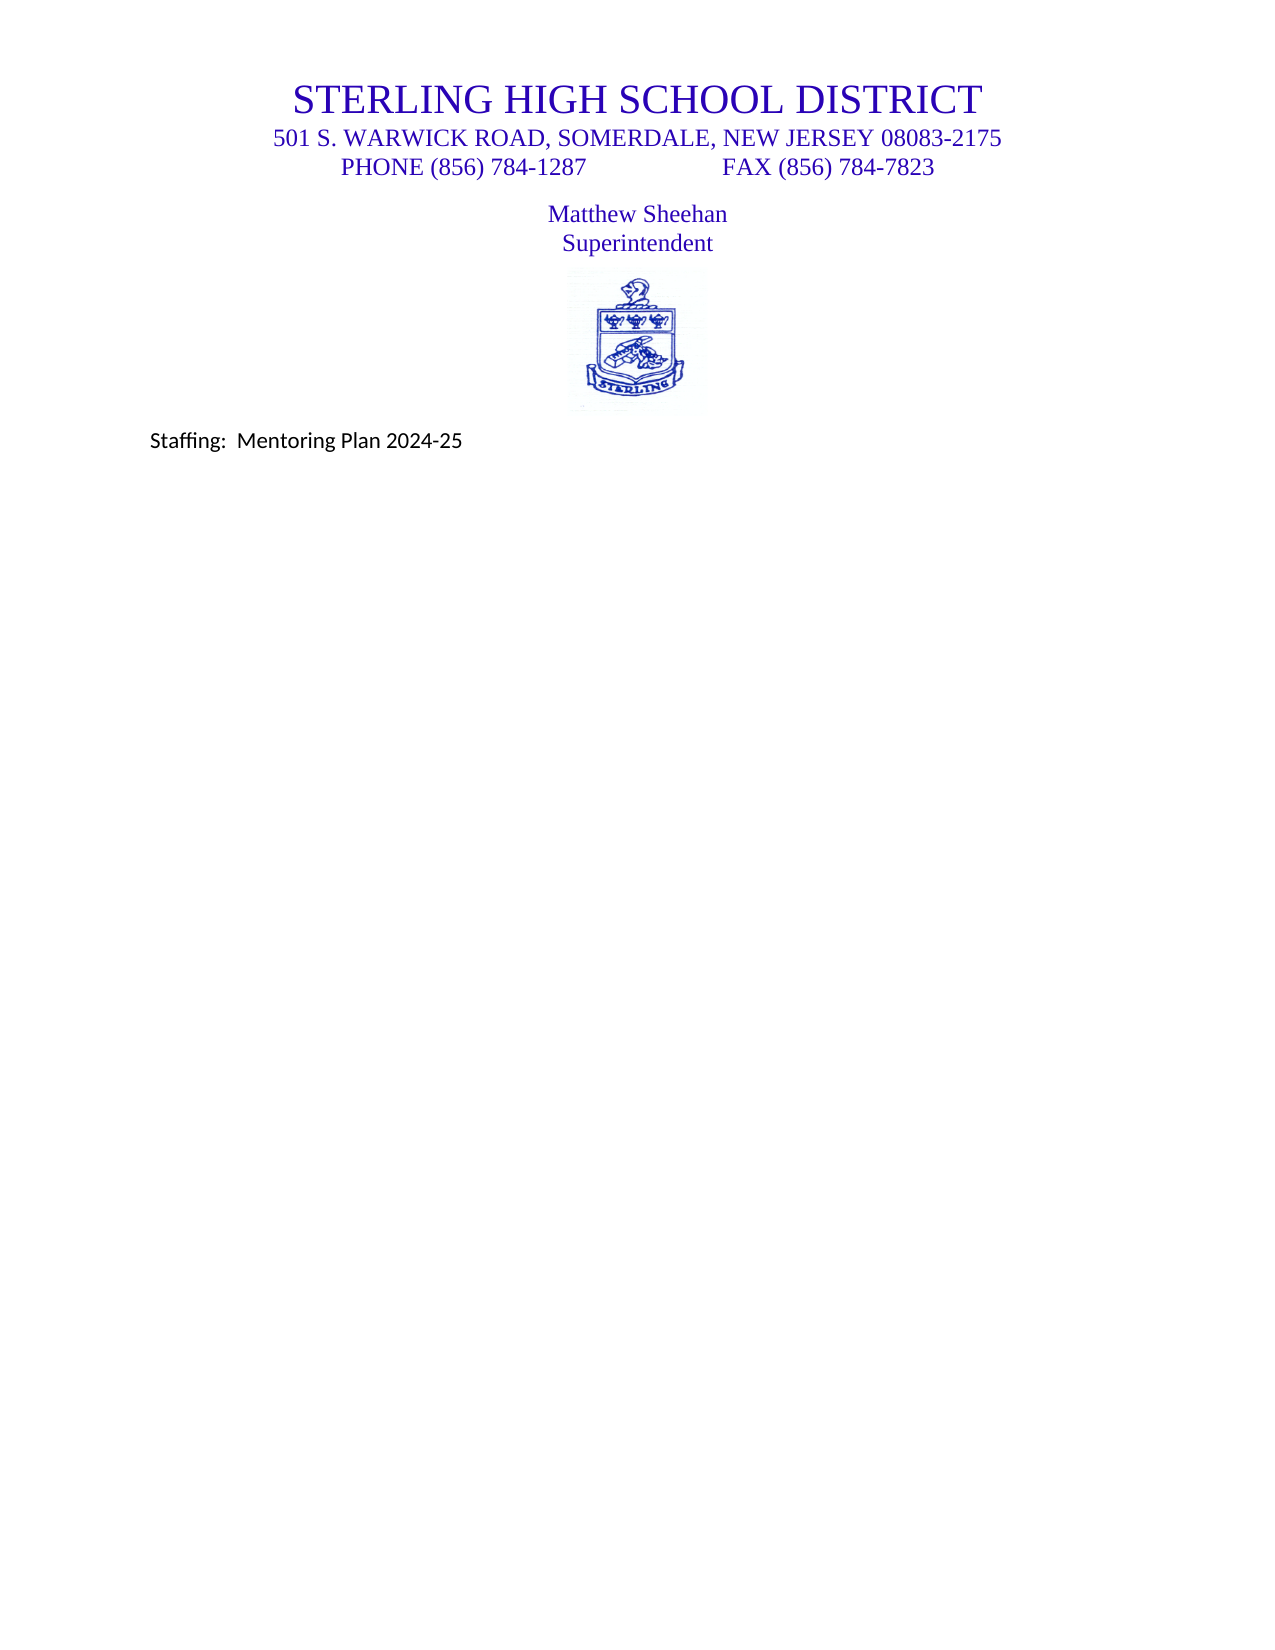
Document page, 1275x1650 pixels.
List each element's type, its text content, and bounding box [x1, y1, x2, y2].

text PHONE (856) 784-1287 FAX (856) 784-7823 [150, 152, 1125, 180]
text 501 S. WARWICK ROAD, SOMERDALE, NEW JERSEY 08083-2175 [150, 123, 1125, 152]
picture [567, 267, 708, 416]
text Staffing: Mentoring Plan 2024-25 [150, 426, 1125, 454]
text STERLING HIGH SCHOOL DISTRICT [150, 75, 1125, 123]
text Matthew Sheehan Superintendent [150, 199, 1125, 257]
